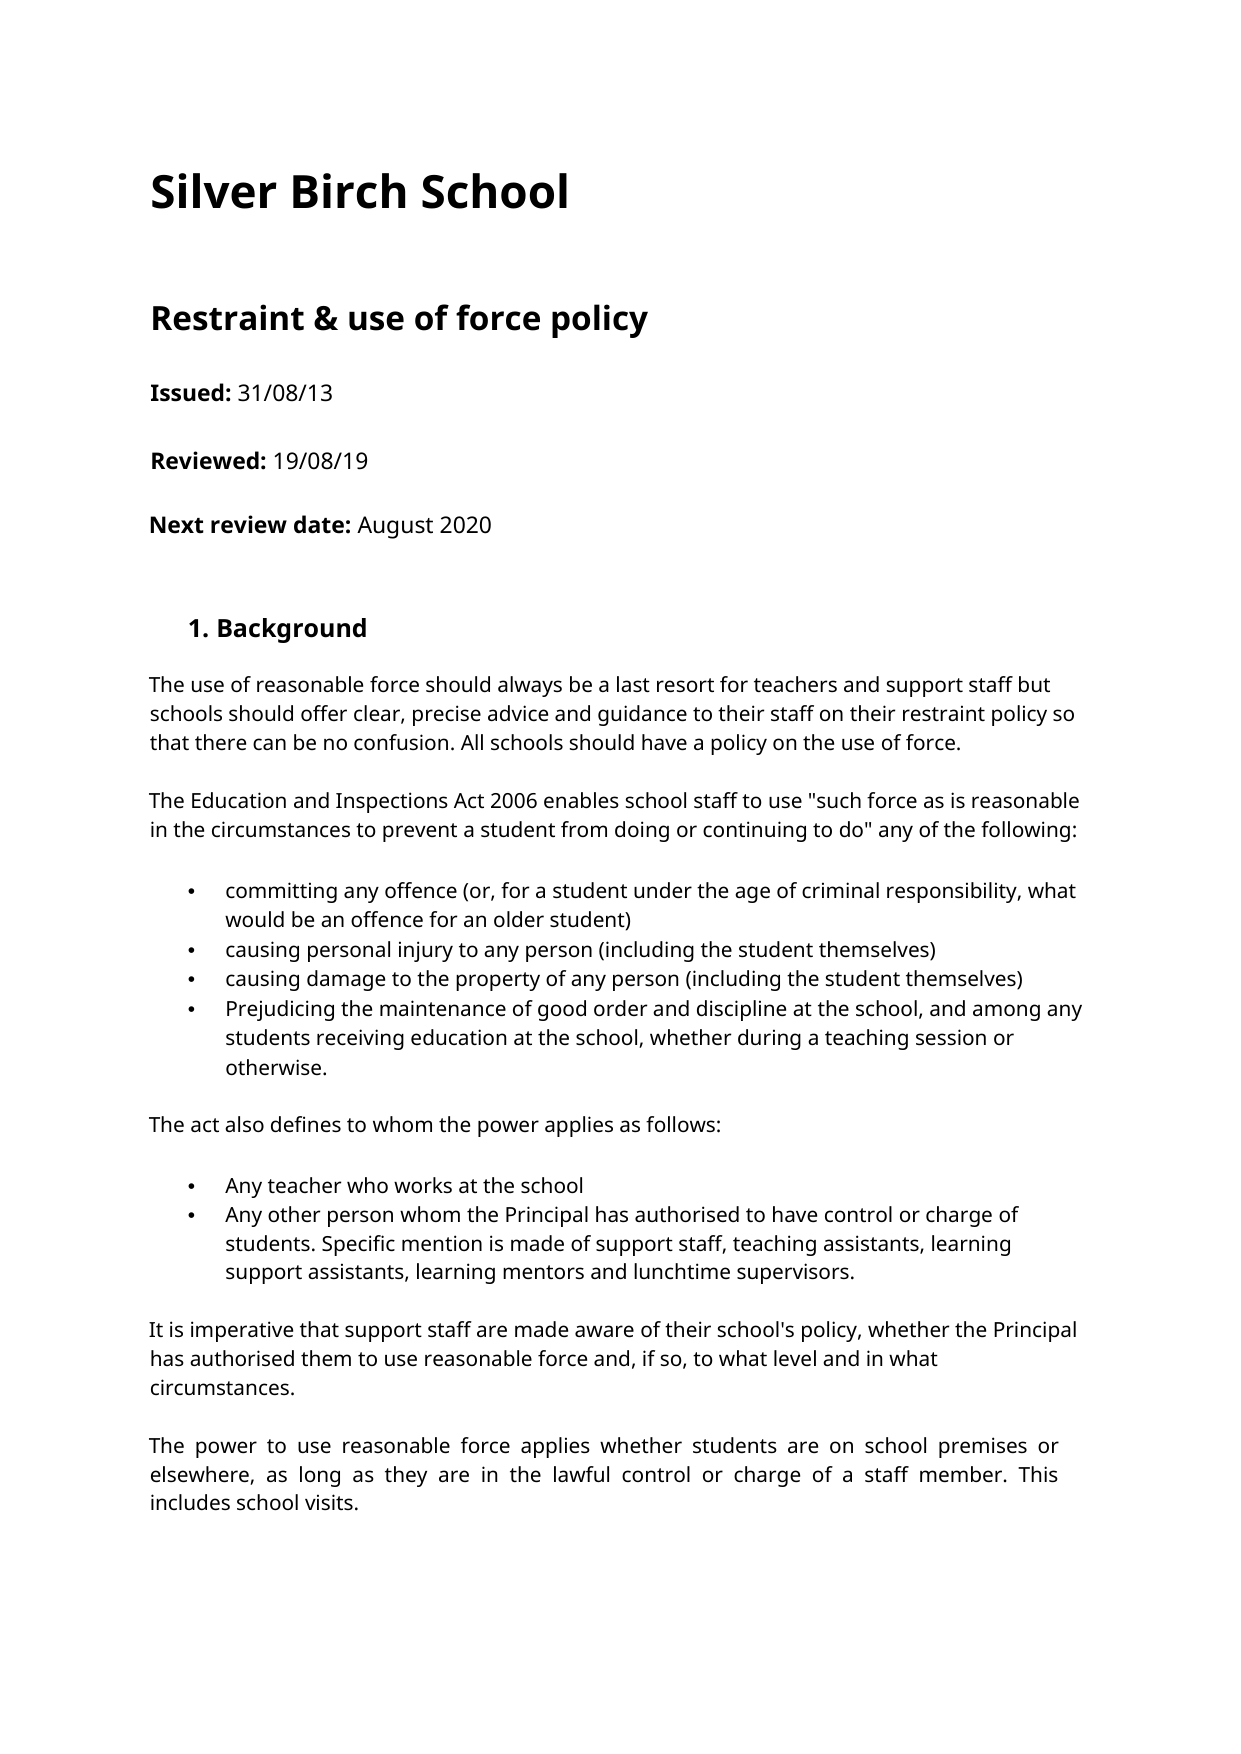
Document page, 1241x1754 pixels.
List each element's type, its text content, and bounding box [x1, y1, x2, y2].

text It is imperative that support staff are made aware of their school's policy, whether the Principal has authorised them to use reasonable force and, if so, to what level and in what circumstances. [148, 1315, 1088, 1402]
list Any teacher who works at the school [188, 1171, 1088, 1199]
text Issued: 31/08/13 [150, 377, 1088, 408]
list causing damage to the property of any person (including the student themselves) [188, 964, 1088, 993]
text The use of reasonable force should always be a last resort for teachers and support staff but schools should offer clear, precise advice and guidance to their staff on their restraint policy so that there can be no confusion. All schools should have a policy on the use of force. [148, 670, 1088, 757]
text Silver Birch School [150, 159, 1088, 222]
text The power to use reasonable force applies whether students are on school premises or elsewhere, as long as they are in the lawful control or charge of a staff member. This includes school visits. [148, 1431, 1060, 1517]
list Any other person whom the Principal has authorised to have control or charge of students. Specific mention is made of support staff, teaching assistants, learning support assistants, learning mentors and lunchtime supervisors. [188, 1200, 1088, 1286]
text Next review date: August 2020 [148, 509, 1088, 540]
text 1. Background [188, 611, 1088, 645]
text Restraint & use of force policy [150, 294, 1088, 340]
text Reviewed: 19/08/19 [150, 445, 1088, 476]
text The Education and Inspections Act 2006 enables school staff to use "such force as is reasonable in the circumstances to prevent a student from doing or continuing to do" any of the following: [148, 786, 1088, 843]
list committing any offence (or, for a student under the age of criminal responsibility, what would be an offence for an older student) [188, 876, 1088, 933]
text The act also defines to whom the power applies as follows: [148, 1110, 1088, 1139]
list causing personal injury to any person (including the student themselves) [188, 935, 1088, 963]
list Prejudicing the maintenance of good order and discipline at the school, and among any students receiving education at the school, whether during a teaching session or otherwise. [188, 994, 1088, 1081]
